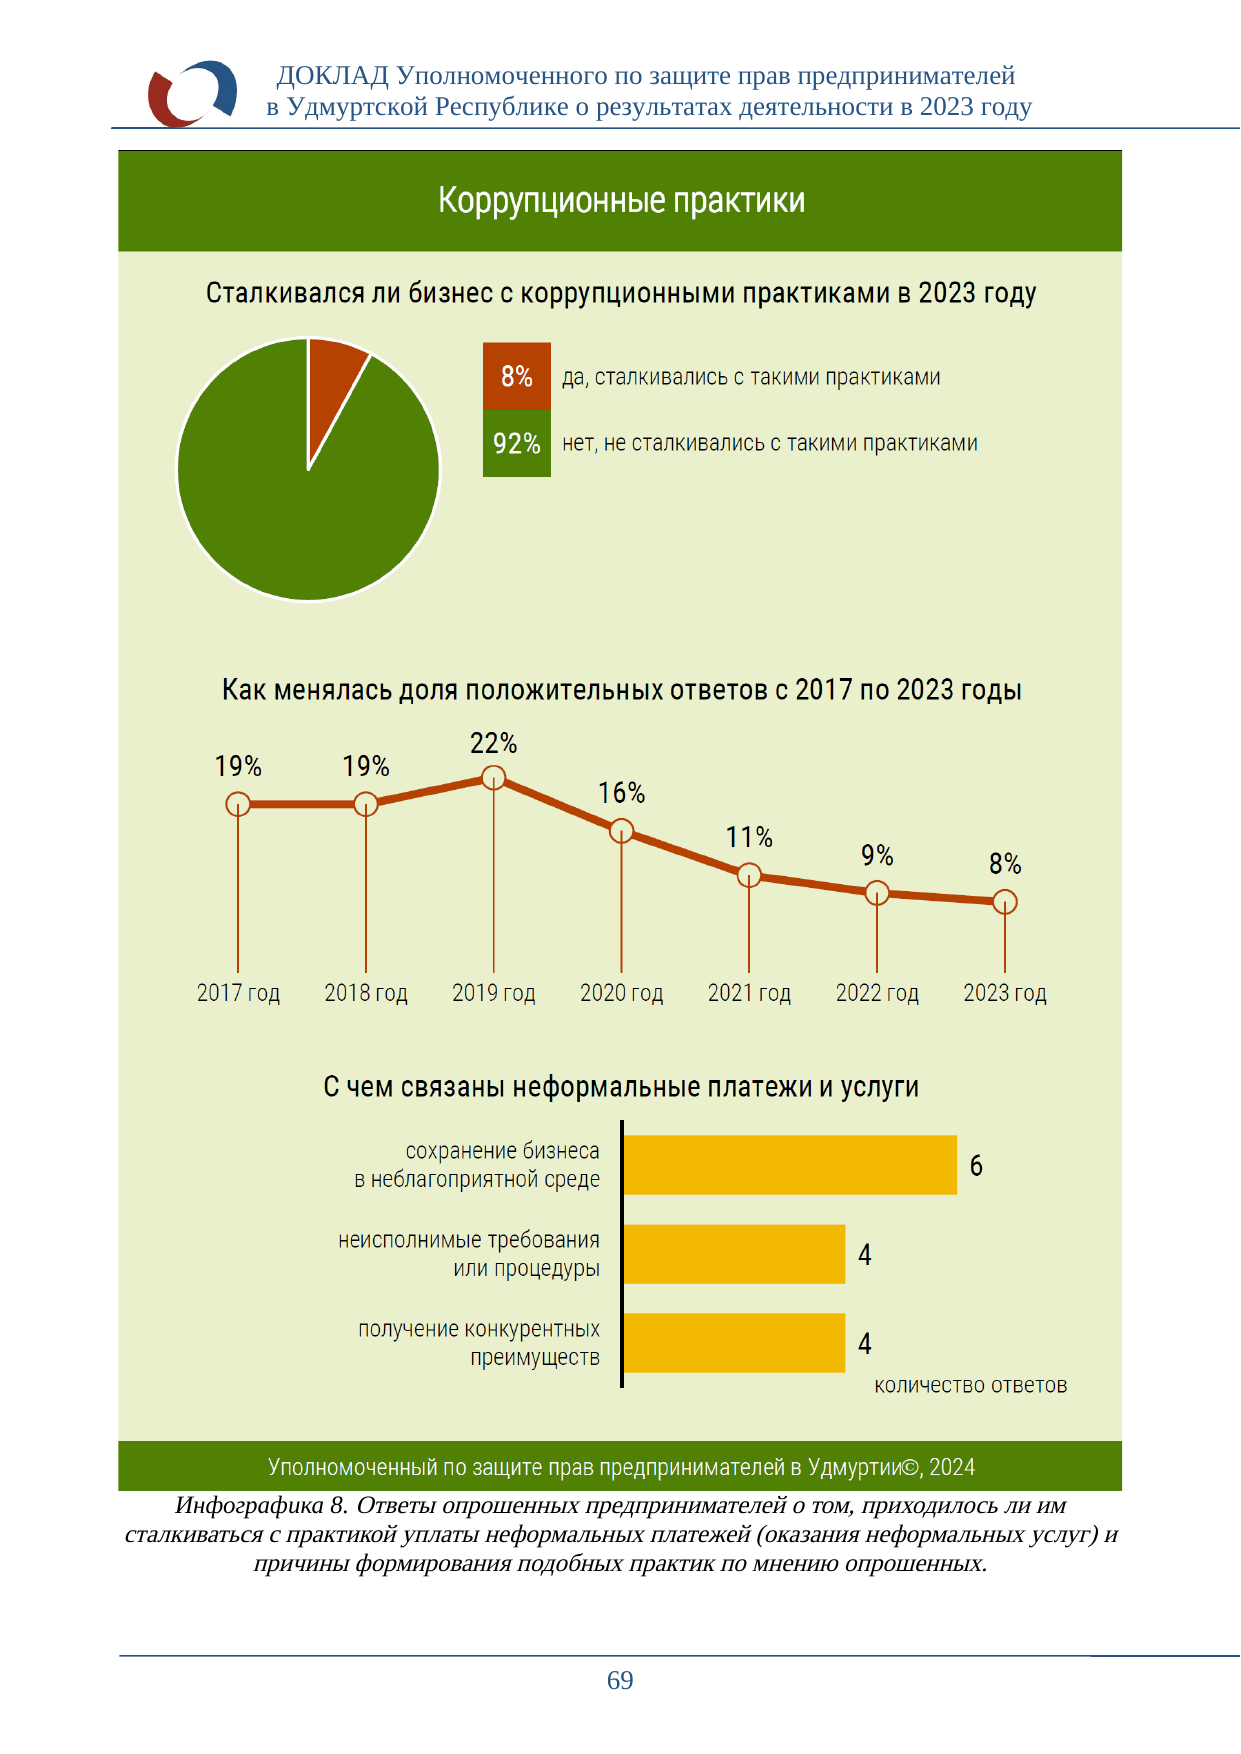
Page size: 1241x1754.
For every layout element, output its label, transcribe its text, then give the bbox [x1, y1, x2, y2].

picture [146, 58, 238, 127]
picture [118, 150, 1123, 1491]
